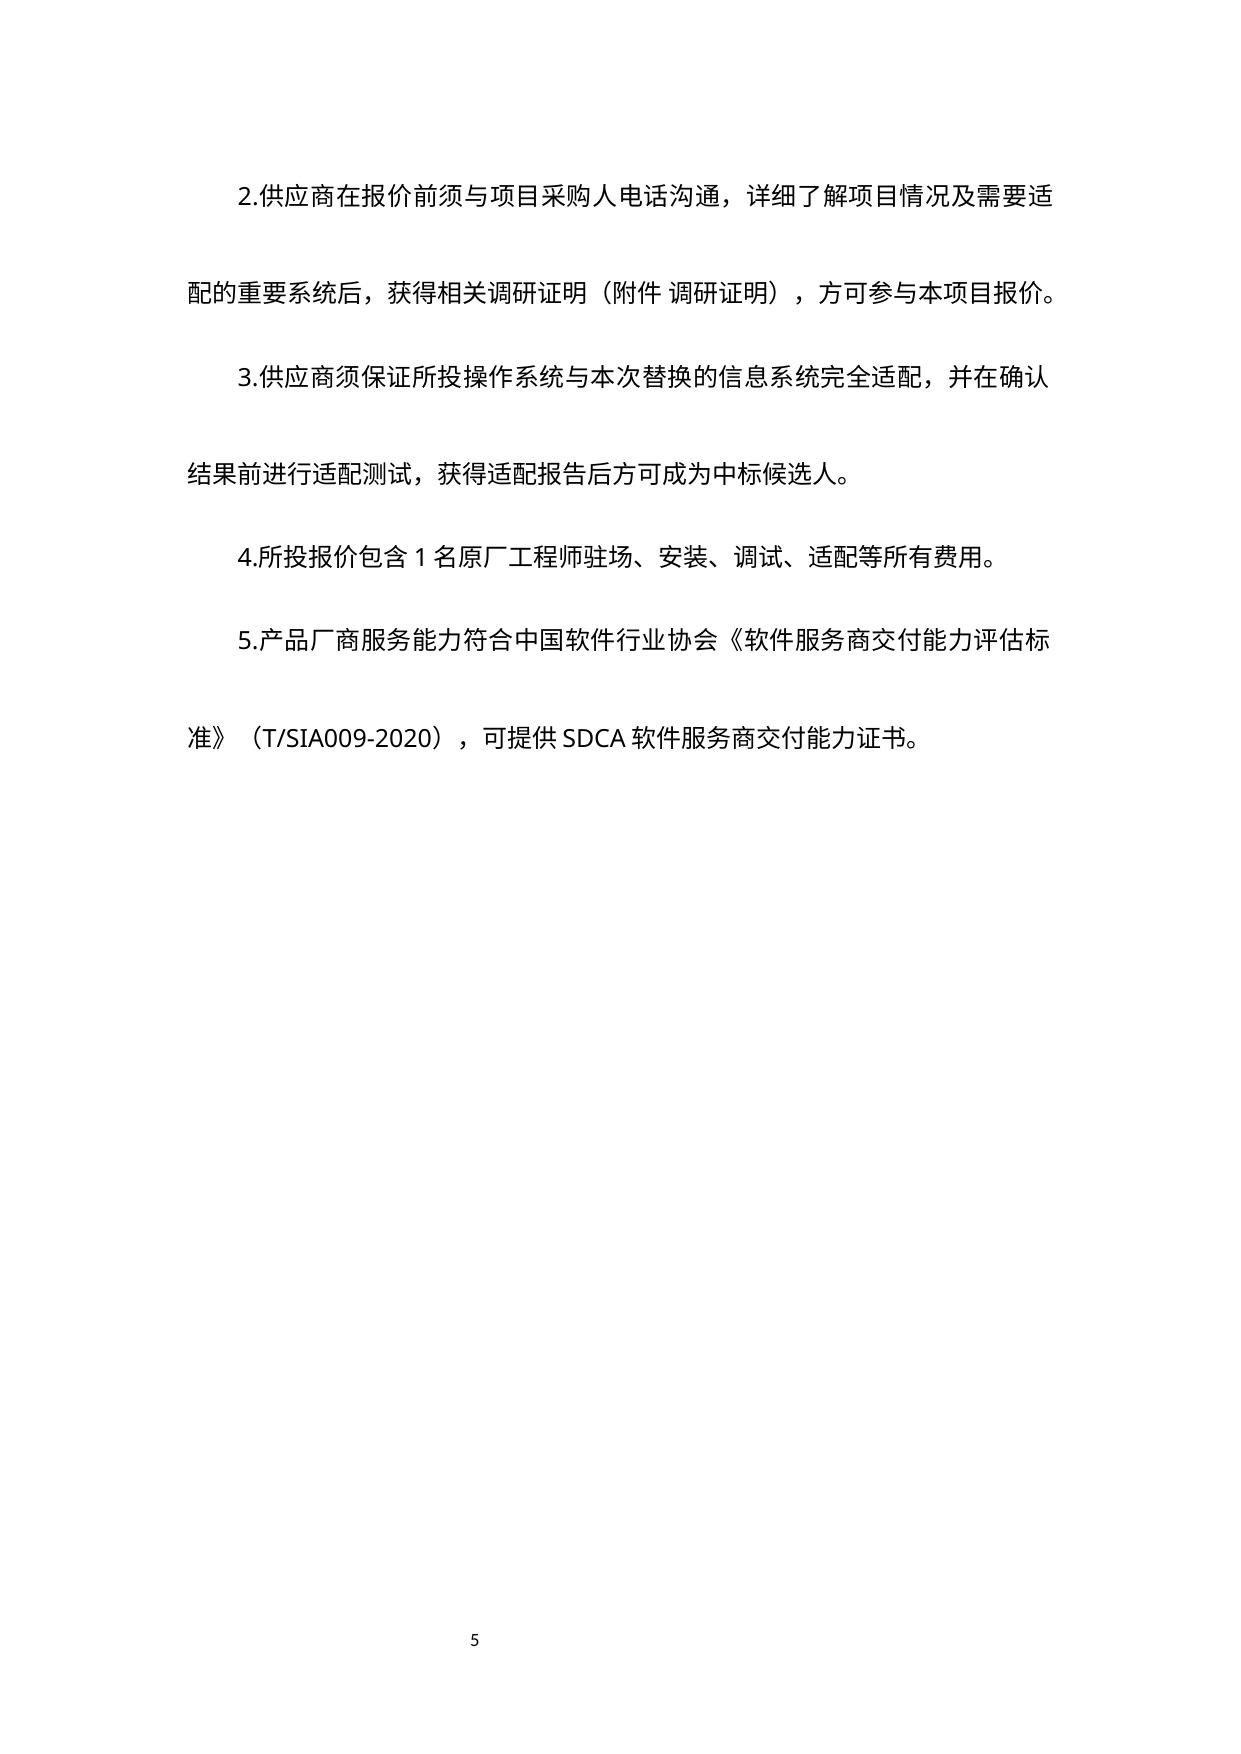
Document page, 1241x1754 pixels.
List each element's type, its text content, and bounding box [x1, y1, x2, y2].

text 4.所投报价包含1名原厂工程师驻场、安装、调试、适配等所有费用。 [187, 523, 1053, 588]
text 5.产品厂商服务能力符合中国软件行业协会《软件服务商交付能力评估标准》（T/SIA009-2020），可提供SDCA软件服务商交付能力证书。 [187, 606, 1053, 769]
text 3.供应商须保证所投操作系统与本次替换的信息系统完全适配，并在确认结果前进行适配测试，获得适配报告后方可成为中标候选人。 [187, 343, 1053, 505]
text 2.供应商在报价前须与项目采购人电话沟通，详细了解项目情况及需要适配的重要系统后，获得相关调研证明（附件 调研证明），方可参与本项目报价。 [187, 162, 1053, 324]
